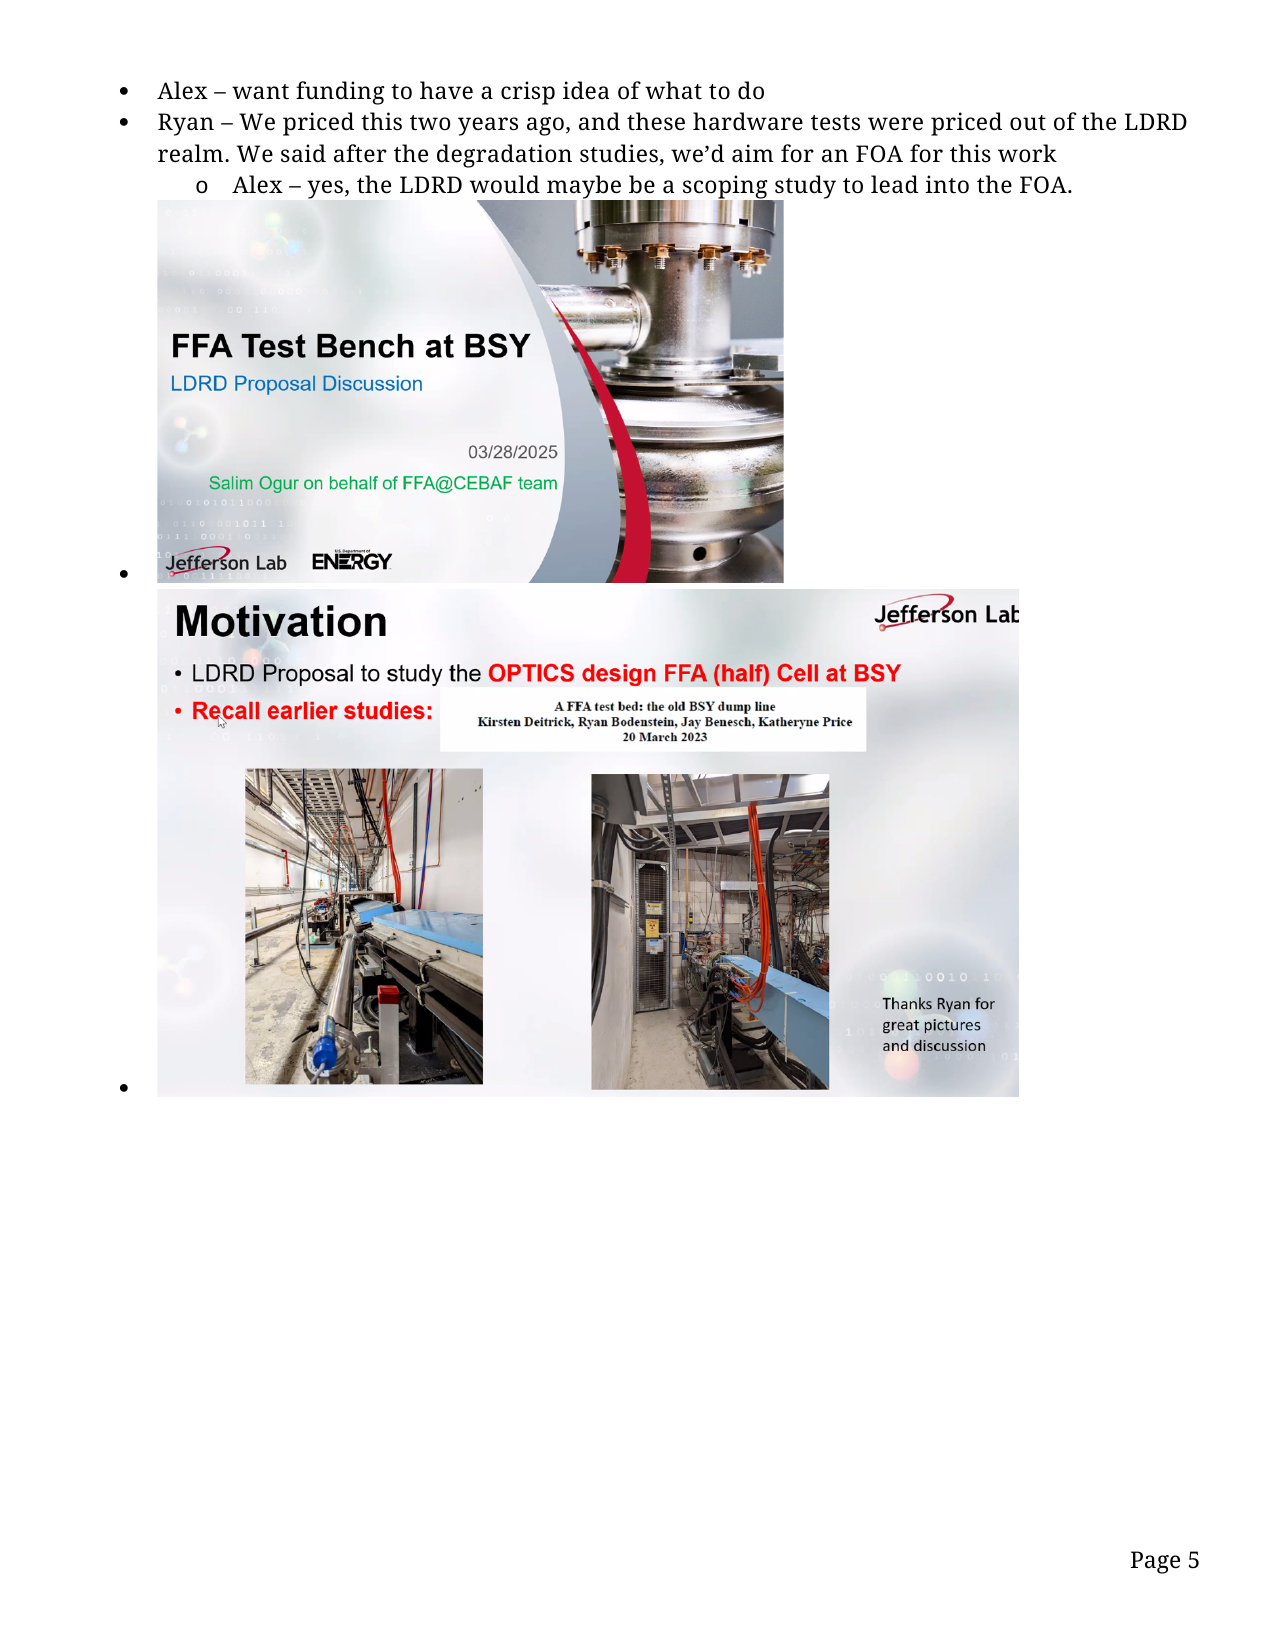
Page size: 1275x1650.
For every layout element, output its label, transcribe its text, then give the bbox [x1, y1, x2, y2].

list Ryan – We priced this two years ago, and these hardware tests were priced out of the LDRD realm. We said after the degradation studies, we’d aim for an FOA for this work [120, 106, 1200, 169]
picture [157, 589, 1019, 1097]
list Alex – yes, the LDRD would maybe be a scoping study to lead into the FOA. [195, 169, 1200, 200]
picture [157, 200, 784, 583]
list Alex – want funding to have a crisp idea of what to do [120, 75, 1200, 106]
